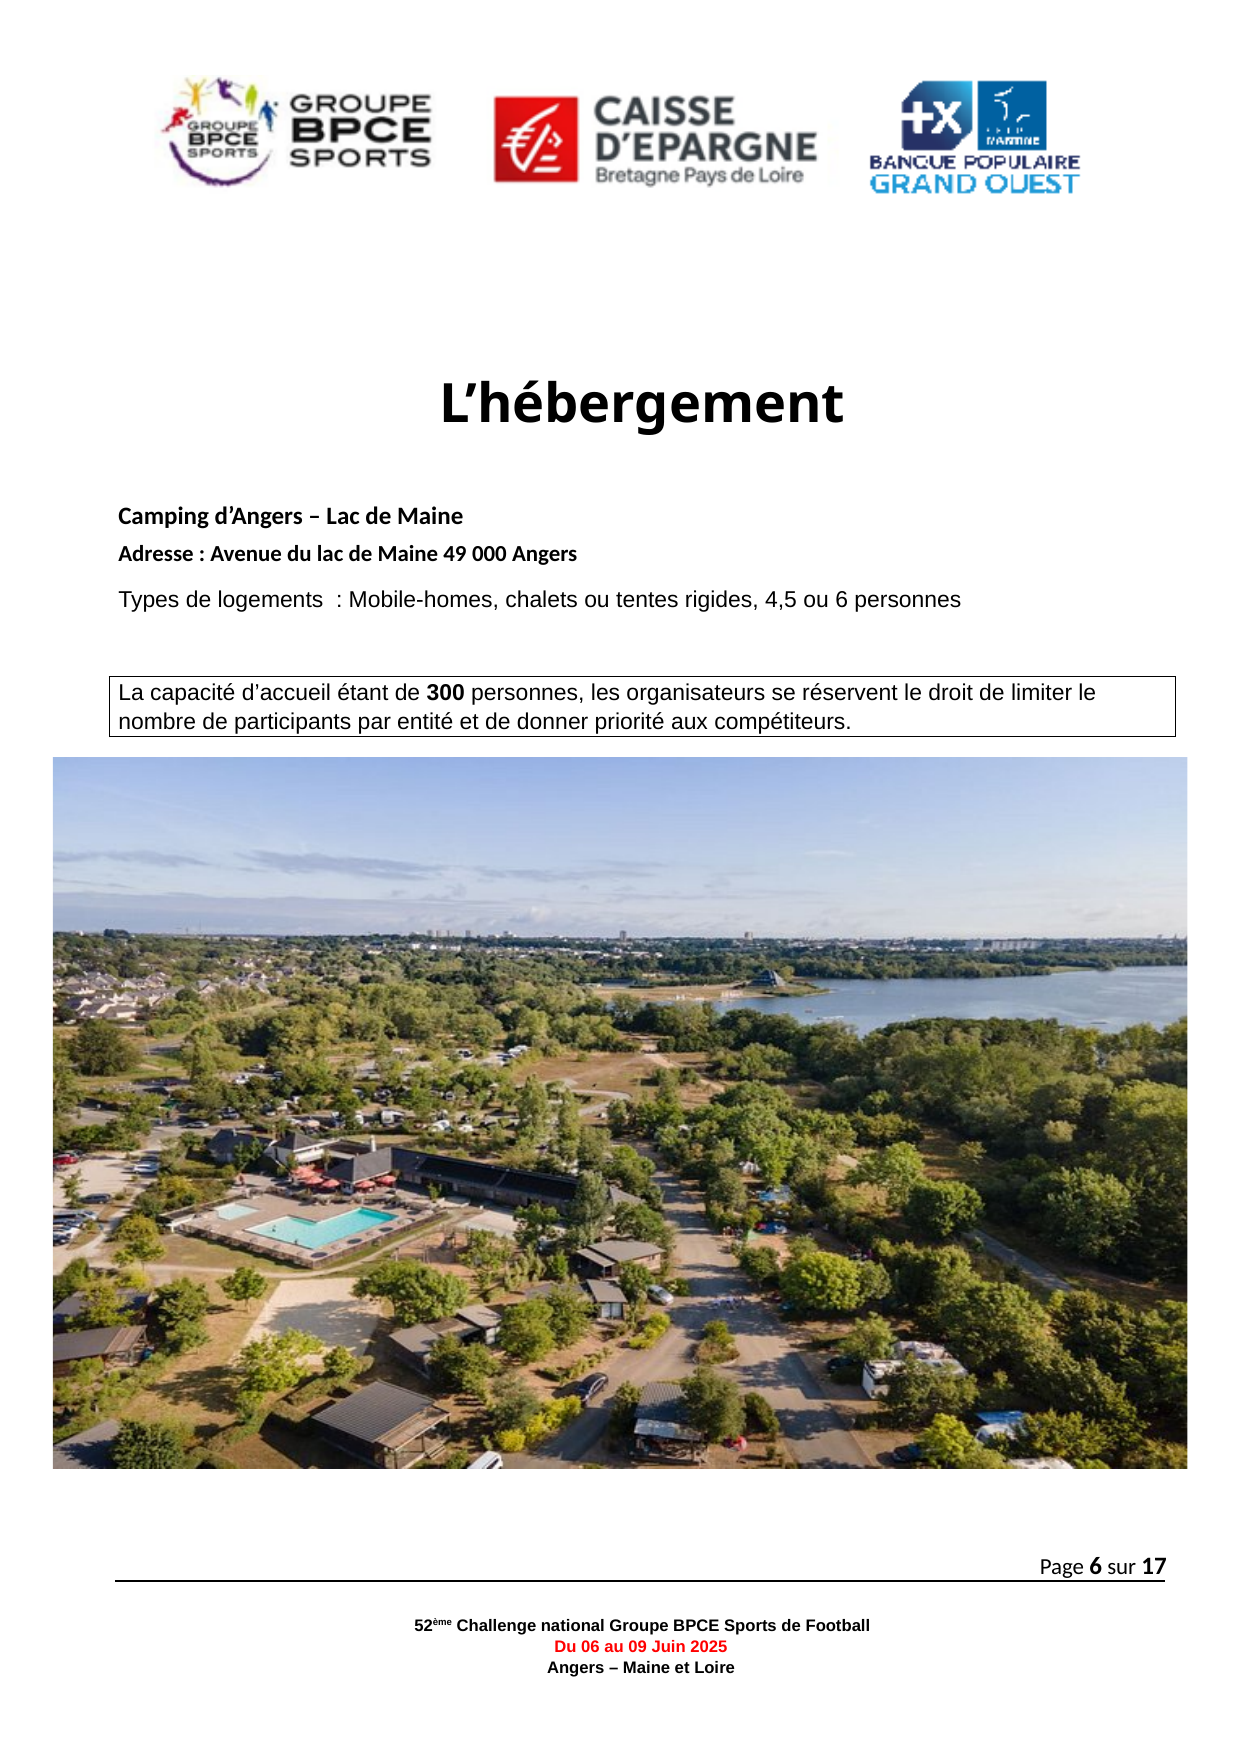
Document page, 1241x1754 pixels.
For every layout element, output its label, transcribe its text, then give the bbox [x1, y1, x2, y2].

text Camping d’Angers – Lac de Maine [118, 500, 1166, 531]
text Adresse : Avenue du lac de Maine 49 000 Angers [118, 539, 1166, 567]
picture [52, 757, 1188, 1469]
text Types de logements : Mobile-homes, chalets ou tentes rigides, 4,5 ou 6 personnes [118, 586, 1166, 612]
picture [118, 75, 1134, 216]
text La capacité d’accueil étant de 300 personnes, les organisateurs se réservent le droit de limiter le nombre de participants par entité et de donner priorité aux compétiteurs. [110, 677, 1175, 736]
subtitle L’hébergement [118, 365, 1166, 438]
